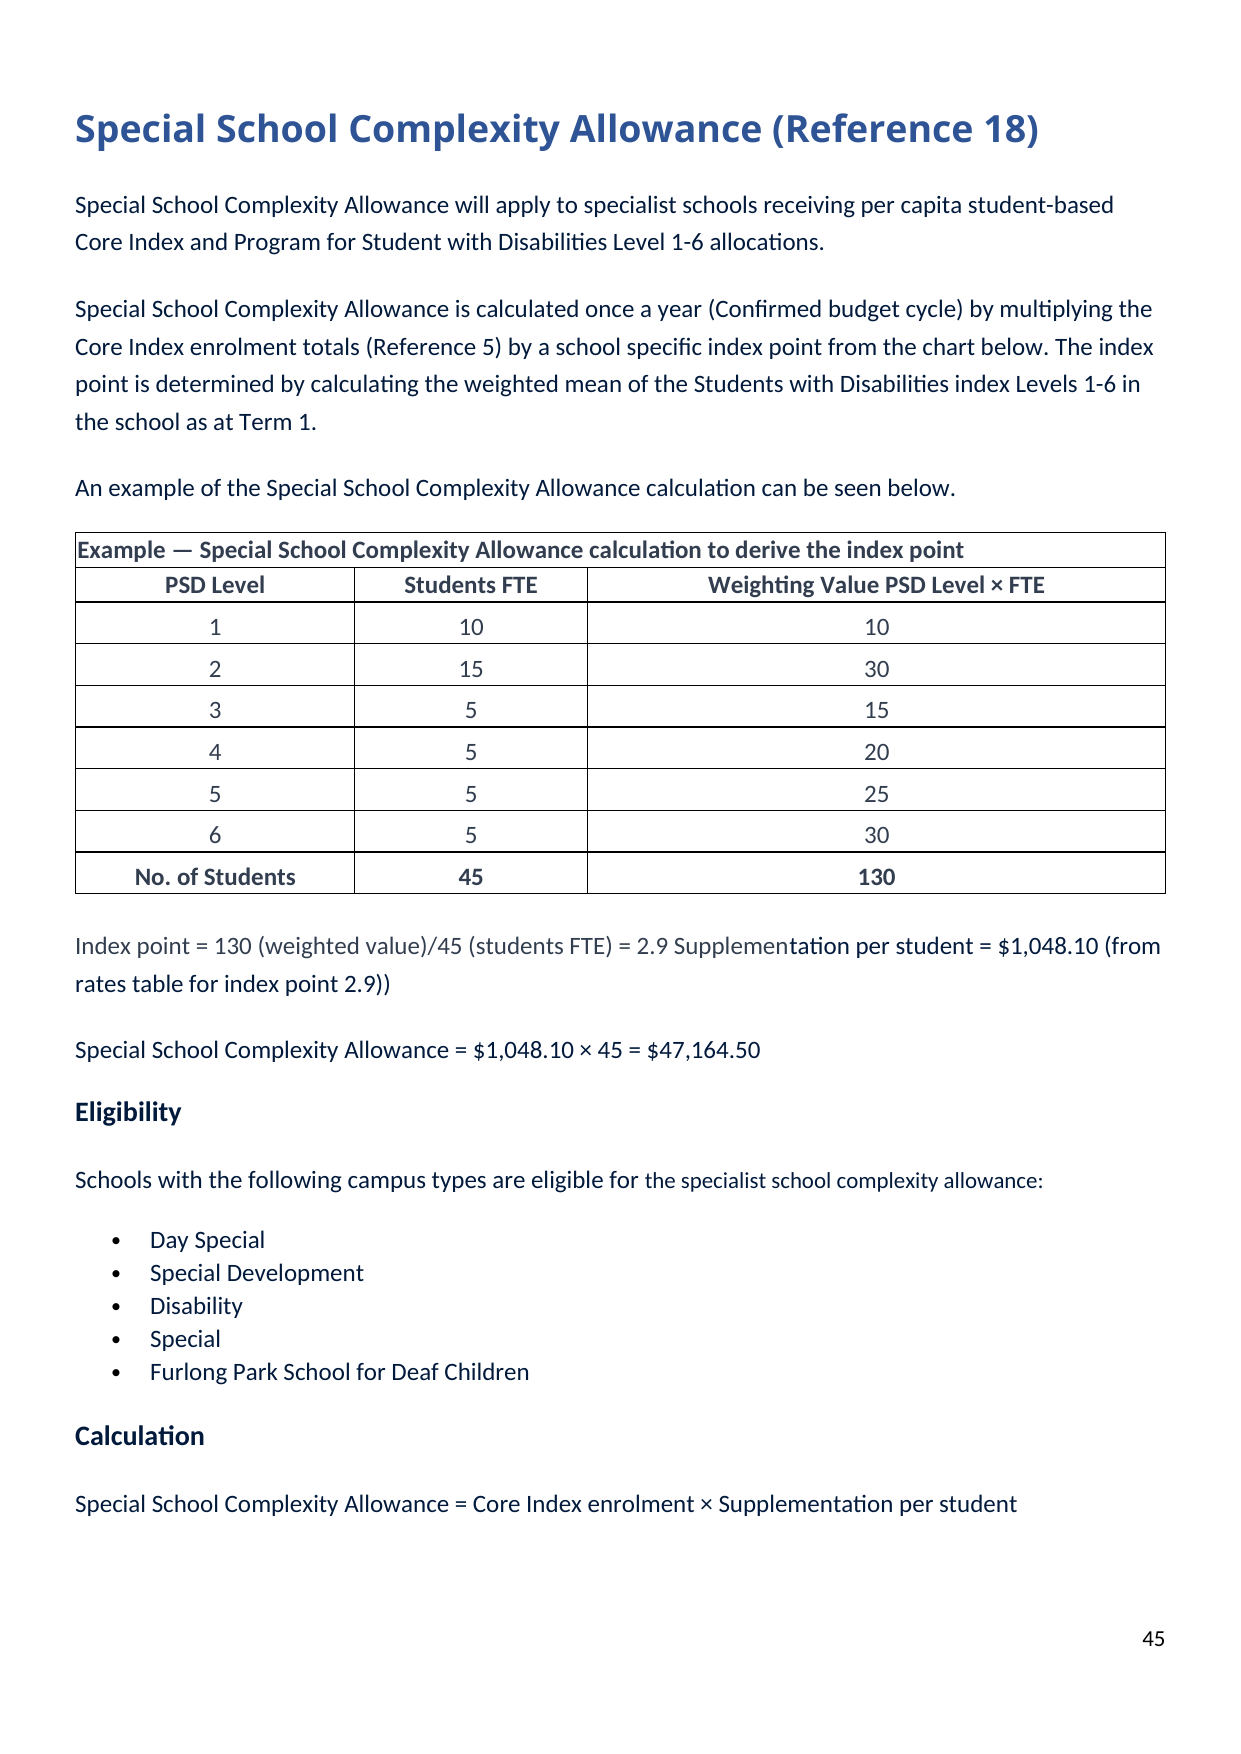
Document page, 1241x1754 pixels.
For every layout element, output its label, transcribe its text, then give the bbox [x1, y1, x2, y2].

text Eligibility [75, 1094, 1165, 1128]
text Index point = 130 (weighted value)/45 (students FTE) = 2.9 Supplementation per student = $1,048.10 (from rates table for index point 2.9)) [75, 923, 1165, 998]
text Special School Complexity Allowance is calculated once a year (Confirmed budget cycle) by multiplying the Core Index enrolment totals (Reference 5) by a school specific index point from the chart below. The index point is determined by calculating the weighted mean of the Students with Disabilities index Levels 1-6 in the school as at Term 1. [75, 286, 1165, 436]
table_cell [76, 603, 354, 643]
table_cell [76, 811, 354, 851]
text Calculation [75, 1418, 1165, 1452]
list Furlong Park School for Deaf Children [112, 1356, 1165, 1387]
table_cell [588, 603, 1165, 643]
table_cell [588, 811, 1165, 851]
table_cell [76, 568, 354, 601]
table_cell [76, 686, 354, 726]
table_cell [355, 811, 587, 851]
text Schools with the following campus types are eligible for the specialist school complexity allowance: [75, 1158, 1165, 1195]
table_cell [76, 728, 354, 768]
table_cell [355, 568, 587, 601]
text Special School Complexity Allowance = Core Index enrolment × Supplementation per student [75, 1482, 1165, 1519]
text Special School Complexity Allowance = $1,048.10 × 45 = $47,164.50 [75, 1027, 1165, 1065]
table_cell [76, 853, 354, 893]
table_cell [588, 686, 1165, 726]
list Day Special [112, 1224, 1165, 1255]
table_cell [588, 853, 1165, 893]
text An example of the Special School Complexity Allowance calculation can be seen below. [75, 465, 1165, 503]
text Special School Complexity Allowance will apply to specialist schools receiving per capita student-based Core Index and Program for Student with Disabilities Level 1-6 allocations. [75, 182, 1165, 257]
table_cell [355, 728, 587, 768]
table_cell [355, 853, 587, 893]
list Special Development [112, 1257, 1165, 1288]
list Disability [112, 1290, 1165, 1321]
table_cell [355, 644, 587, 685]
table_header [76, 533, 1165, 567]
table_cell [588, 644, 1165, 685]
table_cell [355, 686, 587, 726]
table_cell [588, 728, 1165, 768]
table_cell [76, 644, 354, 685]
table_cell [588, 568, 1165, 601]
subtitle Special School Complexity Allowance (Reference 18) [75, 102, 1165, 153]
list Special [112, 1323, 1165, 1354]
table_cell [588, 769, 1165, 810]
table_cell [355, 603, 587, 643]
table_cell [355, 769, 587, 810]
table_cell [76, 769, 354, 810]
